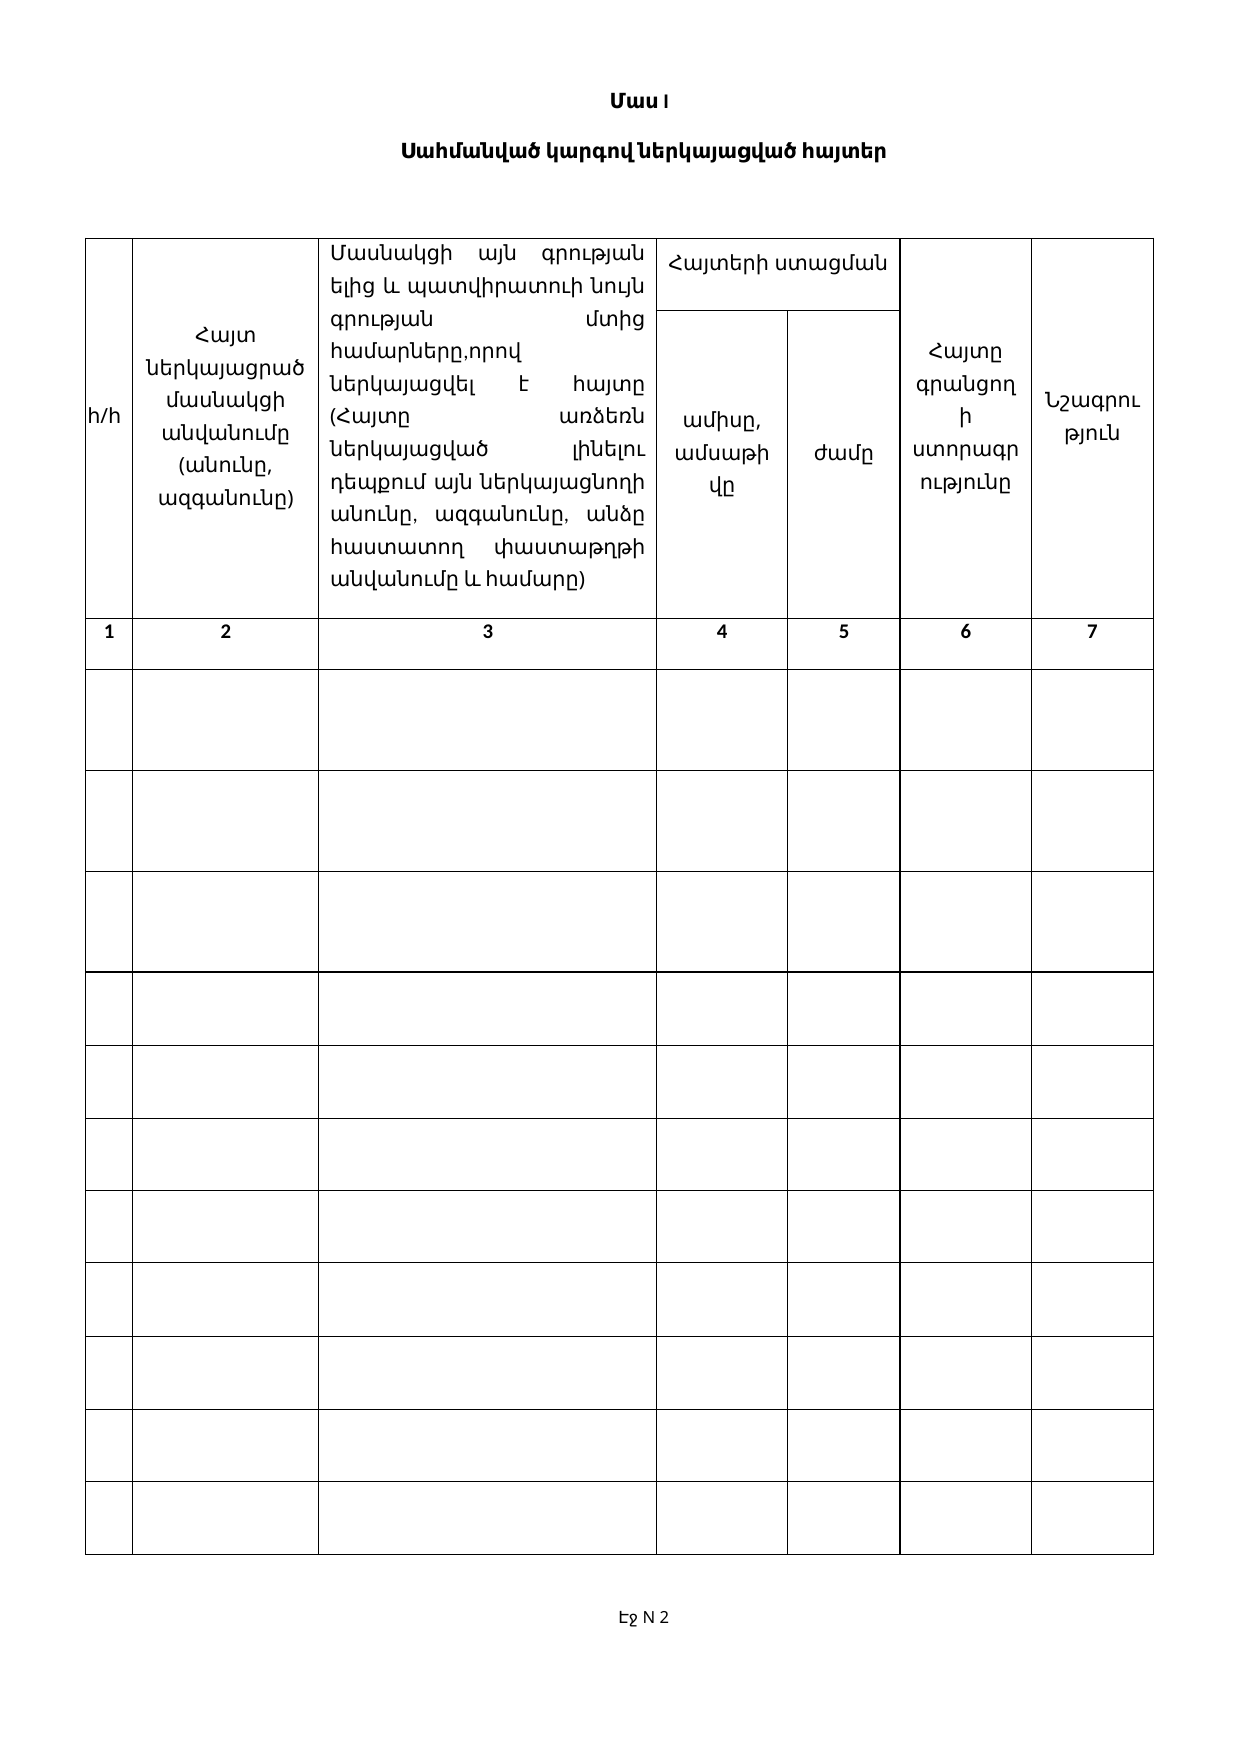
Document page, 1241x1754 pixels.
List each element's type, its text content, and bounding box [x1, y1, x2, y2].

table_cell [133, 1046, 318, 1117]
table_cell [788, 1191, 899, 1262]
table_cell [657, 1410, 787, 1481]
table_cell [657, 670, 787, 770]
table_cell [657, 771, 787, 871]
table_cell [657, 1191, 787, 1262]
table_cell [1032, 1119, 1153, 1190]
table_header Մասնակցի այն գրության ելից և պատվիրատուի նույն գրության մտից համարները,որով ներկայացվել է հայտը (Հայտը առձեռն ներկայացված լինելու դեպքում այն ներկայացնողի անունը, ազգանունը, անձը հաստատող փաստաթղթի անվանումը և համարը) [319, 239, 656, 618]
table_cell [788, 973, 899, 1044]
table_cell [788, 1119, 899, 1190]
table_cell [133, 973, 318, 1044]
table_cell 4 [657, 619, 787, 669]
table_cell [657, 1337, 787, 1409]
table_cell [901, 771, 1031, 871]
table_cell [657, 1046, 787, 1117]
table_cell [788, 872, 899, 971]
table_header Նշագրություն [1032, 239, 1153, 618]
table_cell [319, 1482, 656, 1554]
text Էջ N 2 [159, 1605, 1128, 1628]
table_cell [133, 1410, 318, 1481]
table_cell [901, 872, 1031, 971]
table_header Հայտ ներկայացրած մասնակցի անվանումը (անունը, ազգանունը) [133, 239, 318, 618]
table_cell [319, 1191, 656, 1262]
table_cell [657, 1119, 787, 1190]
table_cell [657, 1263, 787, 1336]
table_cell [788, 1410, 899, 1481]
table_cell [657, 1482, 787, 1554]
table_cell [788, 1046, 899, 1117]
table_cell [86, 1482, 132, 1554]
table_cell [788, 1263, 899, 1336]
table_cell [133, 1191, 318, 1262]
table_cell [788, 670, 899, 770]
table_cell [901, 1119, 1031, 1190]
table_cell [901, 1482, 1031, 1554]
table_cell 7 [1032, 619, 1153, 669]
table_cell [319, 872, 656, 971]
table_cell [86, 1410, 132, 1481]
table_header Հայտը գրանցողի ստորագրությունը [901, 239, 1031, 618]
table_cell [133, 1337, 318, 1409]
table_cell [86, 1191, 132, 1262]
table_cell [86, 973, 132, 1044]
table_cell [86, 1263, 132, 1336]
table_cell [86, 1337, 132, 1409]
table_cell [901, 1046, 1031, 1117]
table_cell 5 [788, 619, 899, 669]
table_cell [133, 1482, 318, 1554]
table_cell [319, 670, 656, 770]
table_cell [788, 771, 899, 871]
text Սահմանված կարգով ներկայացված հայտեր [159, 139, 1128, 163]
table_cell [86, 1046, 132, 1117]
table_cell [319, 1337, 656, 1409]
table_cell [133, 771, 318, 871]
table_cell [133, 670, 318, 770]
table_cell [901, 670, 1031, 770]
table_cell 6 [901, 619, 1031, 669]
table_cell 1 [86, 619, 132, 669]
table_cell [133, 1263, 318, 1336]
table_cell [788, 1482, 899, 1554]
table_cell [86, 1119, 132, 1190]
table_cell [1032, 1046, 1153, 1117]
table_cell 2 [133, 619, 318, 669]
table_cell [901, 1263, 1031, 1336]
table_cell [319, 771, 656, 871]
table_cell [319, 1046, 656, 1117]
table_cell [319, 1263, 656, 1336]
table_cell [901, 1191, 1031, 1262]
table_cell ժամը [788, 311, 899, 618]
table_cell [657, 973, 787, 1044]
table_cell [788, 1337, 899, 1409]
table_cell [1032, 872, 1153, 971]
table_cell [1032, 1410, 1153, 1481]
table_header հ/հ [86, 239, 132, 618]
table_cell [86, 670, 132, 770]
table_cell [1032, 771, 1153, 871]
table_cell [319, 973, 656, 1044]
table_cell [901, 973, 1031, 1044]
table_cell [319, 1410, 656, 1481]
table_cell [901, 1410, 1031, 1481]
text Մաս I [534, 89, 1128, 114]
table_cell [86, 872, 132, 971]
table_cell [319, 1119, 656, 1190]
table_cell [1032, 1263, 1153, 1336]
table_cell [1032, 1191, 1153, 1262]
table_cell [1032, 973, 1153, 1044]
table_cell [657, 872, 787, 971]
table_cell [133, 1119, 318, 1190]
table_cell [86, 771, 132, 871]
table_cell [901, 1337, 1031, 1409]
table_cell ամիսը, ամսաթիվը [657, 311, 787, 618]
table_header Հայտերի ստացման [657, 239, 899, 310]
table_cell [1032, 670, 1153, 770]
table_cell [133, 872, 318, 971]
table_cell 3 [319, 619, 656, 669]
table_cell [1032, 1482, 1153, 1554]
table_cell [1032, 1337, 1153, 1409]
